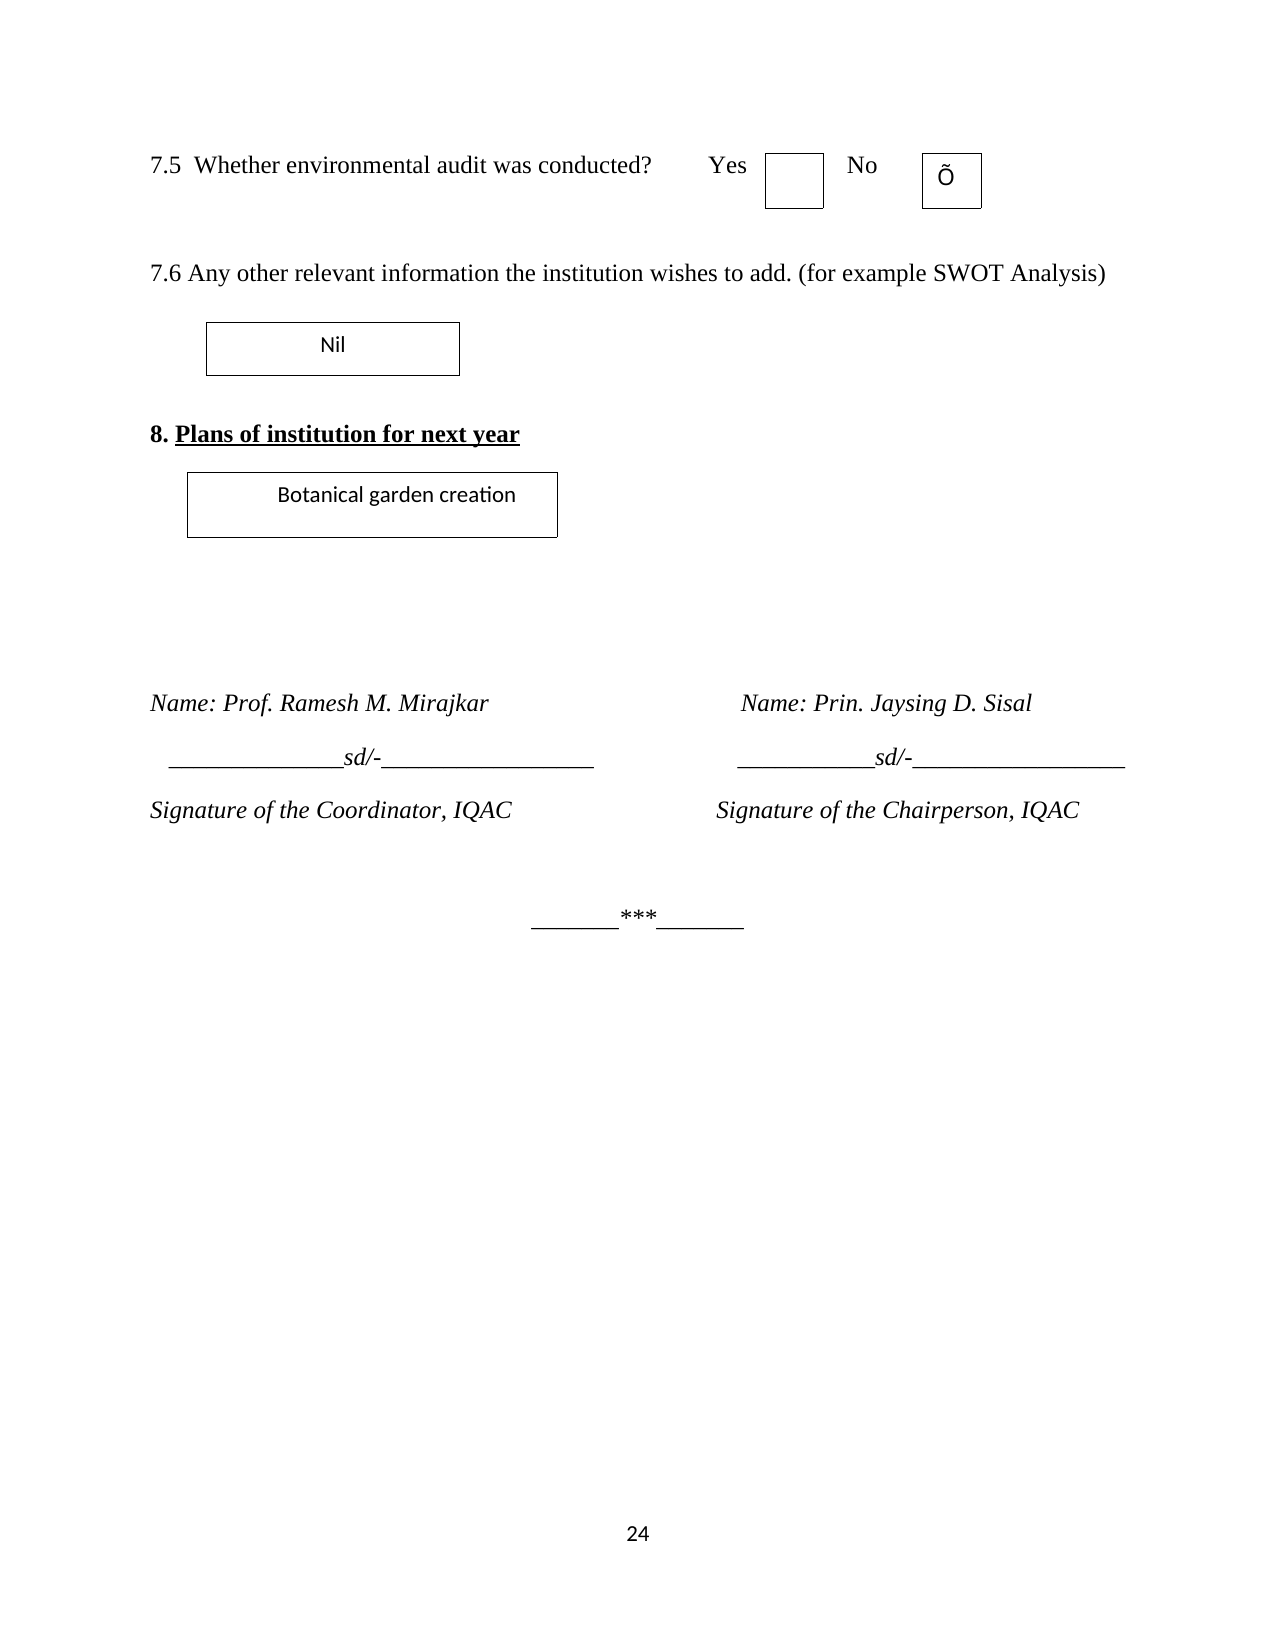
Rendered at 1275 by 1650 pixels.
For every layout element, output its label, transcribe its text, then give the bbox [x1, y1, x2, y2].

text Signature of the Coordinator, IQAC Signature of the Chairperson, IQAC [150, 795, 1125, 824]
text ______________sd/-_________________ ___________sd/-_________________ [150, 742, 1125, 770]
text Name: Prof. Ramesh M. Mirajkar Name: Prin. Jaysing D. Sisal [150, 688, 1125, 716]
text _______***_______ [150, 903, 1125, 932]
text 7.5 Whether environmental audit was conducted? Yes No [150, 150, 1125, 179]
text 7.6 Any other relevant information the institution wishes to add. (for example SWOT Analysis) [150, 258, 1125, 286]
text 8. Plans of institution for next year [150, 419, 1125, 448]
